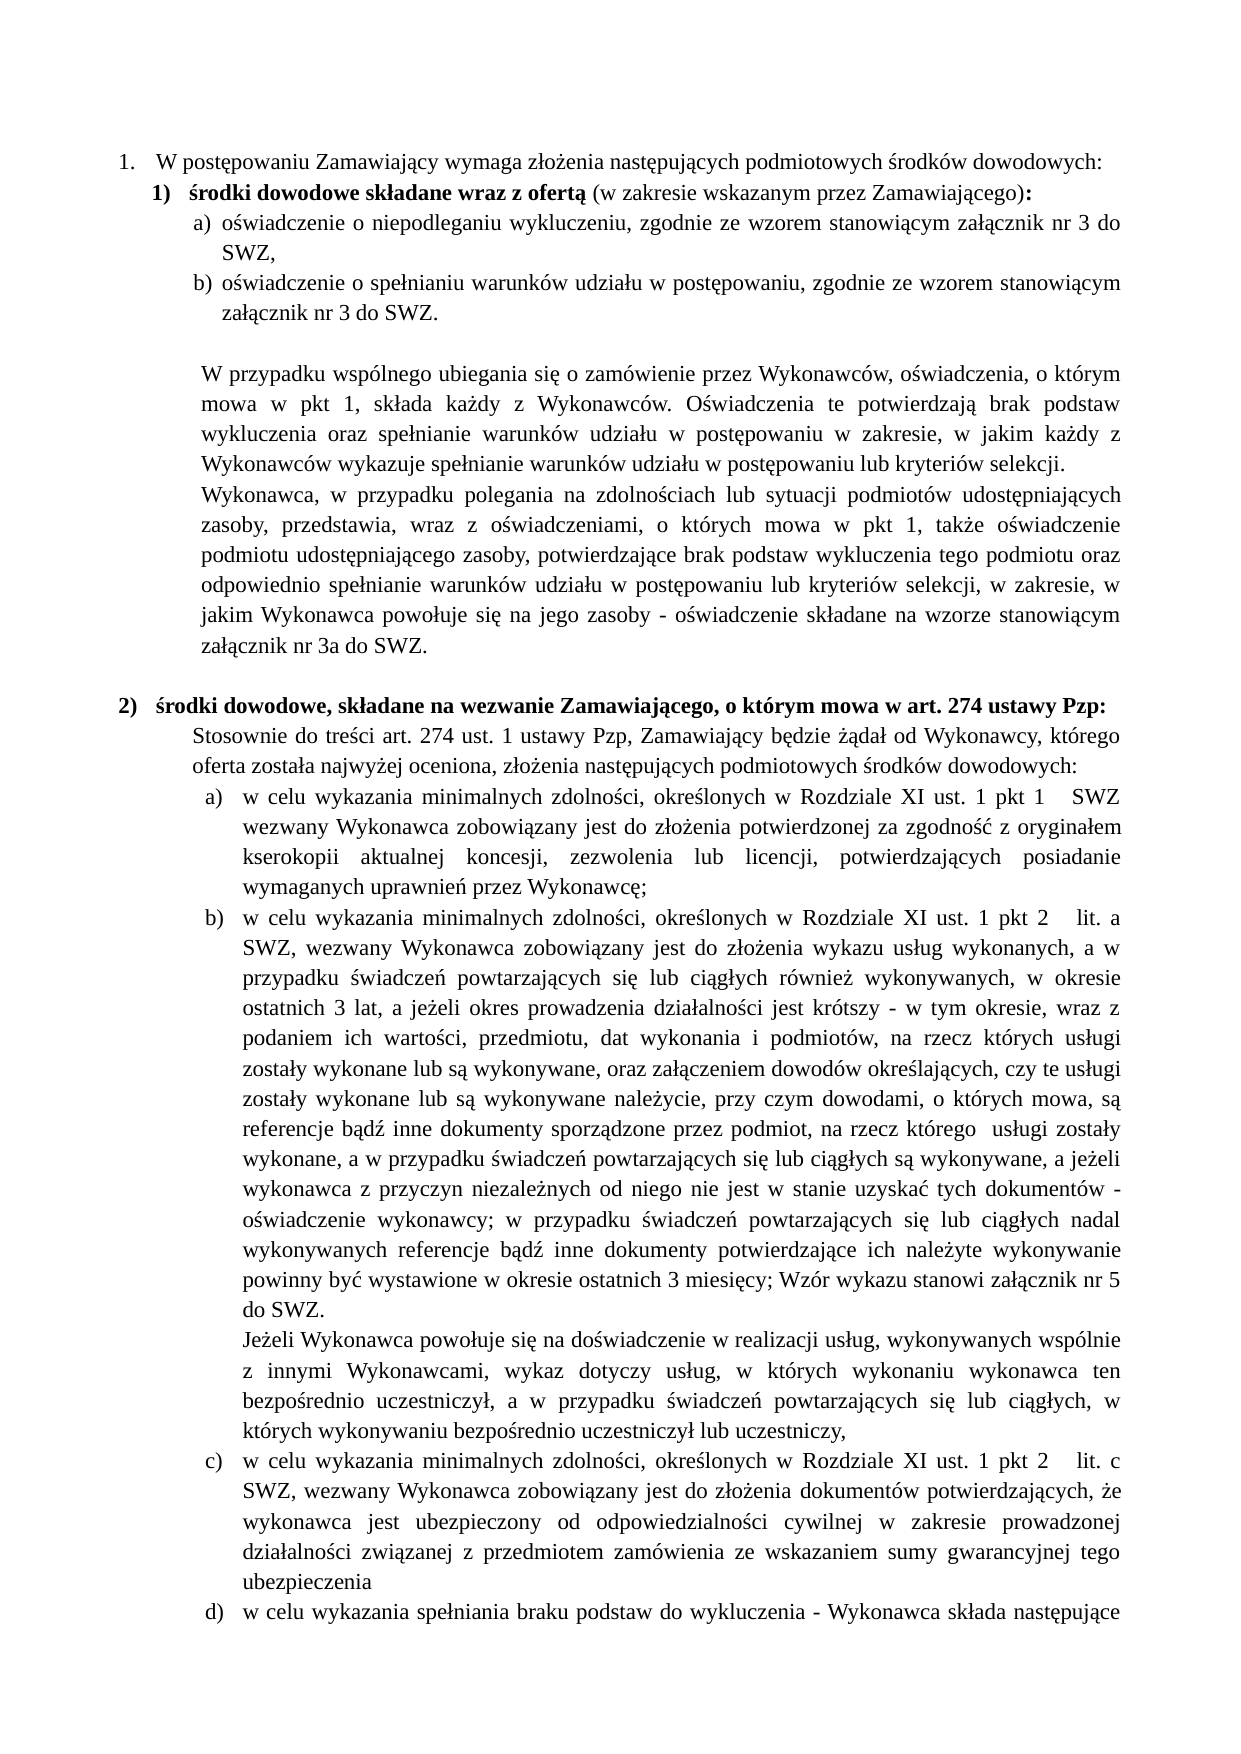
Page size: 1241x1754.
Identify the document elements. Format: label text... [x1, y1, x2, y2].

text Jeżeli Wykonawca powołuje się na doświadczenie w realizacji usług, wykonywanych wspólnie z innymi Wykonawcami, wykaz dotyczy usług, w których wykonaniu wykonawca ten bezpośrednio uczestniczył, a w przypadku świadczeń powtarzających się lub ciągłych, w których wykonywaniu bezpośrednio uczestniczył lub uczestniczy, [242, 1326, 1122, 1443]
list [205, 1598, 1122, 1625]
list oświadczenie o spełnianiu warunków udziału w postępowaniu, zgodnie ze wzorem stanowiącym załącznik nr 3 do SWZ. [193, 269, 1122, 326]
text W przypadku wspólnego ubiegania się o zamówienie przez Wykonawców, oświadczenia, o którym mowa w pkt 1, składa każdy z Wykonawców. Oświadczenia te potwierdzają brak podstaw wykluczenia oraz spełnianie warunków udziału w postępowaniu w zakresie, w jakim każdy z Wykonawców wykazuje spełnianie warunków udziału w postępowaniu lub kryteriów selekcji. [201, 360, 1122, 477]
text Wykonawca, w przypadku polegania na zdolnościach lub sytuacji podmiotów udostępniających zasoby, przedstawia, wraz z oświadczeniami, o których mowa w pkt 1, także oświadczenie podmiotu udostępniającego zasoby, potwierdzające brak podstaw wykluczenia tego podmiotu oraz odpowiednio spełnianie warunków udziału w postępowaniu lub kryteriów selekcji, w zakresie, w jakim Wykonawca powołuje się na jego zasoby - oświadczenie składane na wzorze stanowiącym załącznik nr 3a do SWZ. [201, 481, 1122, 658]
list W postępowaniu Zamawiający wymaga złożenia następujących podmiotowych środków dowodowych: [118, 148, 1122, 175]
list oświadczenie o niepodleganiu wykluczeniu, zgodnie ze wzorem stanowiącym załącznik nr 3 do SWZ, [193, 209, 1122, 265]
list środki dowodowe składane wraz z ofertą (w zakresie wskazanym przez Zamawiającego): [151, 178, 1122, 205]
list w celu wykazania minimalnych zdolności, określonych w Rozdziale XI ust. 1 pkt 2 lit. c SWZ, wezwany Wykonawca zobowiązany jest do złożenia dokumentów potwierdzających, że wykonawca jest ubezpieczony od odpowiedzialności cywilnej w zakresie prowadzonej działalności związanej z przedmiotem zamówienia ze wskazaniem sumy gwarancyjnej tego ubezpieczenia [205, 1447, 1122, 1594]
text Stosownie do treści art. 274 ust. 1 ustawy Pzp, Zamawiający będzie żądał od Wykonawcy, którego oferta została najwyżej oceniona, złożenia następujących podmiotowych środków dowodowych: [192, 722, 1122, 779]
list w celu wykazania minimalnych zdolności, określonych w Rozdziale XI ust. 1 pkt 2 lit. a SWZ, wezwany Wykonawca zobowiązany jest do złożenia wykazu usług wykonanych, a w przypadku świadczeń powtarzających się lub ciągłych również wykonywanych, w okresie ostatnich 3 lat, a jeżeli okres prowadzenia działalności jest krótszy - w tym okresie, wraz z podaniem ich wartości, przedmiotu, dat wykonania i podmiotów, na rzecz których usługi zostały wykonane lub są wykonywane, oraz załączeniem dowodów określających, czy te usługi zostały wykonane lub są wykonywane należycie, przy czym dowodami, o których mowa, są referencje bądź inne dokumenty sporządzone przez podmiot, na rzecz którego usługi zostały wykonane, a w przypadku świadczeń powtarzających się lub ciągłych są wykonywane, a jeżeli wykonawca z przyczyn niezależnych od niego nie jest w stanie uzyskać tych dokumentów - oświadczenie wykonawcy; w przypadku świadczeń powtarzających się lub ciągłych nadal wykonywanych referencje bądź inne dokumenty potwierdzające ich należyte wykonywanie powinny być wystawione w okresie ostatnich 3 miesięcy; Wzór wykazu stanowi załącznik nr 5 do SWZ. [205, 903, 1122, 1323]
list w celu wykazania minimalnych zdolności, określonych w Rozdziale XI ust. 1 pkt 1 SWZ wezwany Wykonawca zobowiązany jest do złożenia potwierdzonej za zgodność z oryginałem kserokopii aktualnej koncesji, zezwolenia lub licencji, potwierdzających posiadanie wymaganych uprawnień przez Wykonawcę; [205, 783, 1122, 900]
list środki dowodowe, składane na wezwanie Zamawiającego, o którym mowa w art. 274 ustawy Pzp: [118, 692, 1122, 718]
